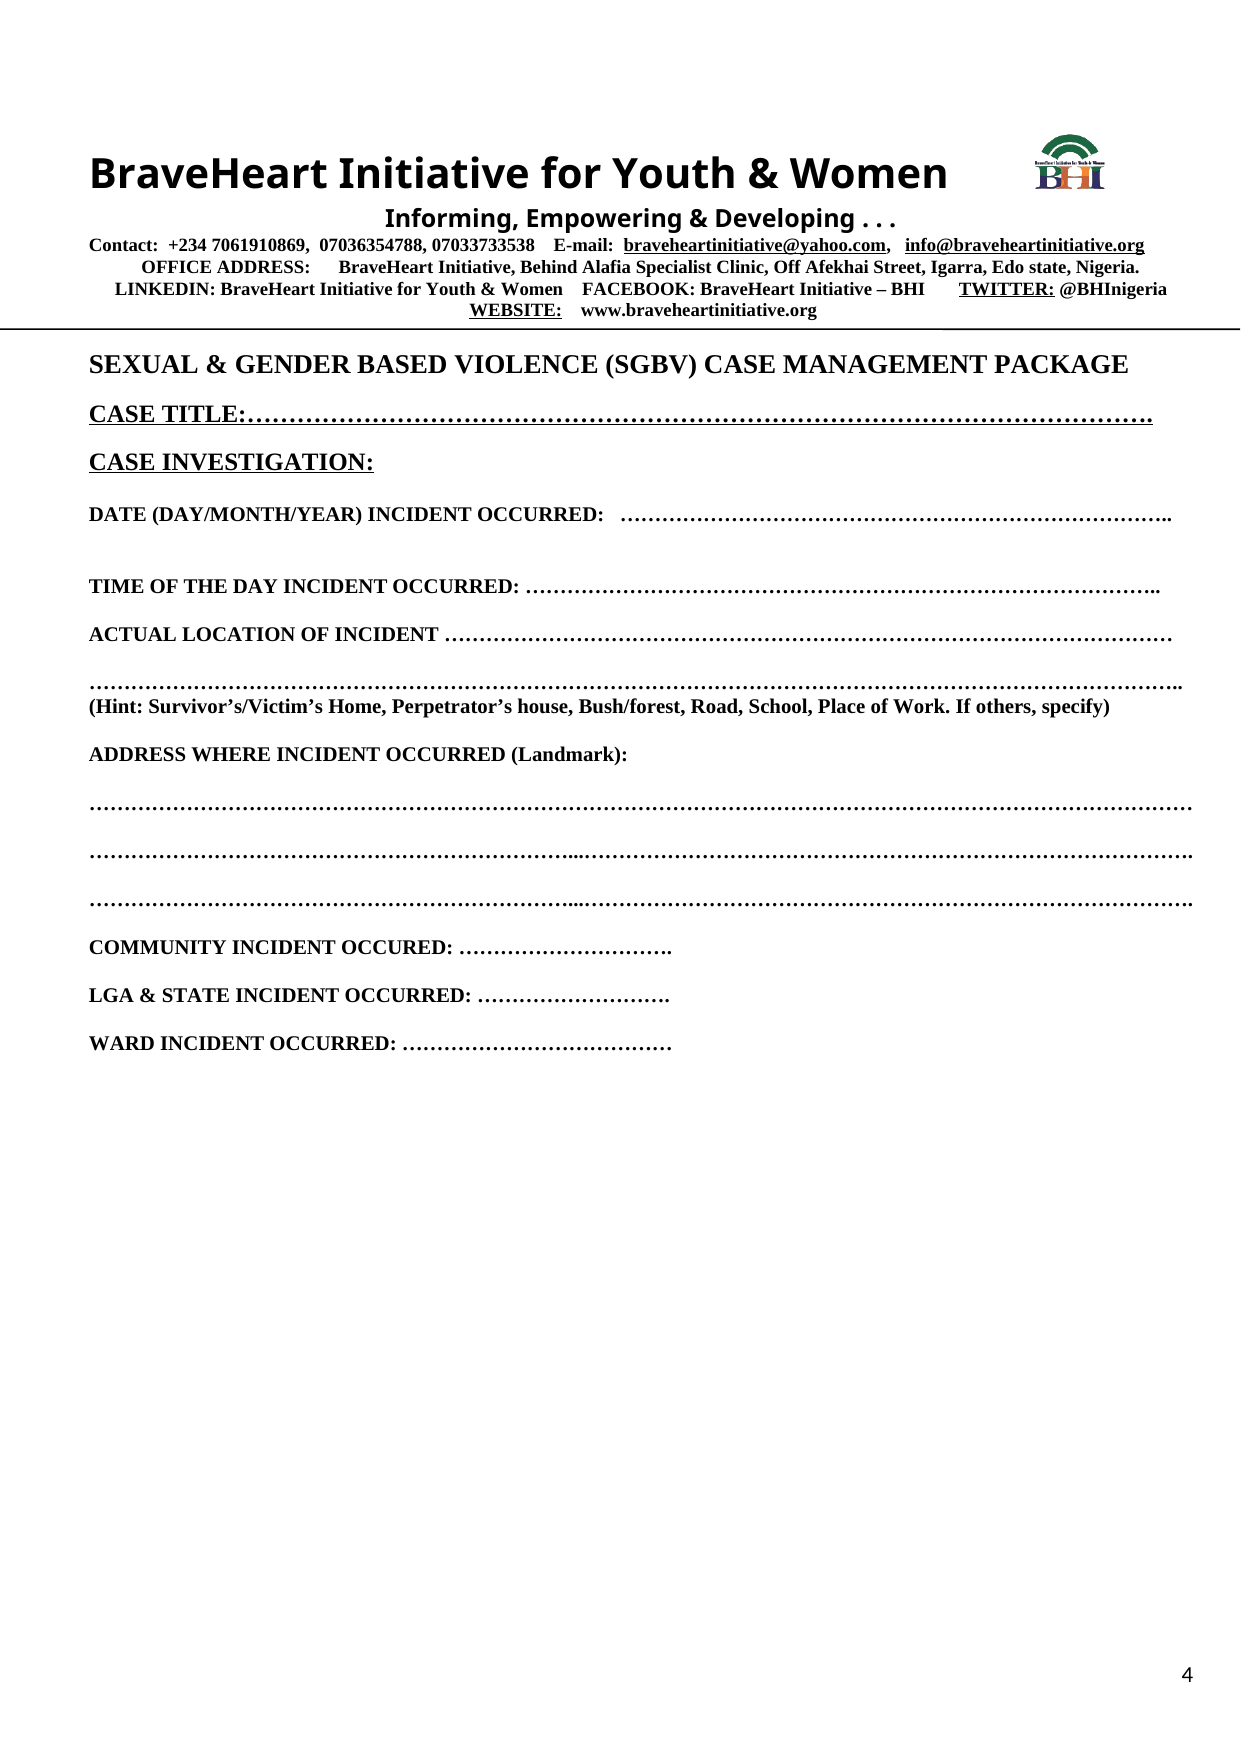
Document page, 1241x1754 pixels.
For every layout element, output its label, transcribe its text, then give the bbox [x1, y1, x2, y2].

text ……………………………………………………………...……………………………………………………………………………. [89, 838, 1193, 863]
text WEBSITE: www.braveheartinitiative.org [89, 299, 1193, 321]
text ………………………………………………………………………………………………………………………………………….. [89, 670, 1193, 694]
text …………………………………………………………………………………………………………………………………………… [89, 790, 1193, 814]
text ……………………………………………………………...……………………………………………………………………………. [89, 887, 1193, 911]
text (Hint: Survivor’s/Victim’s Home, Perpetrator’s house, Bush/forest, Road, School, Place of Work. If others, specify) [89, 694, 1193, 718]
text LGA & STATE INCIDENT OCCURRED: ………………………. [89, 983, 1193, 1007]
text SEXUAL & GENDER BASED VIOLENCE (SGBV) CASE MANAGEMENT PACKAGE [89, 349, 1193, 380]
text WARD INCIDENT OCCURRED: ………………………………… [89, 1031, 1193, 1055]
text TIME OF THE DAY INCIDENT OCCURRED: ……………………………………………………………………………….. [89, 574, 1193, 598]
text OFFICE ADDRESS: BraveHeart Initiative, Behind Alafia Specialist Clinic, Off Afekhai Street, Igarra, Edo state, Nigeria. [89, 256, 1193, 277]
text ACTUAL LOCATION OF INCIDENT …………………………………………………………………………………………… [89, 622, 1193, 646]
text CASE INVESTIGATION: [89, 447, 1193, 475]
text COMMUNITY INCIDENT OCCURED: …………………………. [89, 935, 1193, 959]
text Informing, Empowering & Developing . . . [89, 200, 1193, 234]
text ADDRESS WHERE INCIDENT OCCURRED (Landmark): [89, 742, 1193, 766]
picture [1004, 121, 1140, 198]
text LINKEDIN: BraveHeart Initiative for Youth & Women FACEBOOK: BraveHeart Initiative – BHI TWITTER: @BHInigeria [89, 277, 1193, 299]
text DATE (DAY/MONTH/YEAR) INCIDENT OCCURRED: …………………………………………………………………….. [89, 502, 1193, 526]
text CASE TITLE:………………………………………………………………………………………………. [89, 399, 1193, 428]
text BraveHeart Initiative for Youth & Women [89, 143, 1193, 200]
text Contact: +234 7061910869, 07036354788, 07033733538 E-mail: braveheartinitiative@yahoo.com, info@braveheartinitiative.org [89, 234, 1193, 256]
